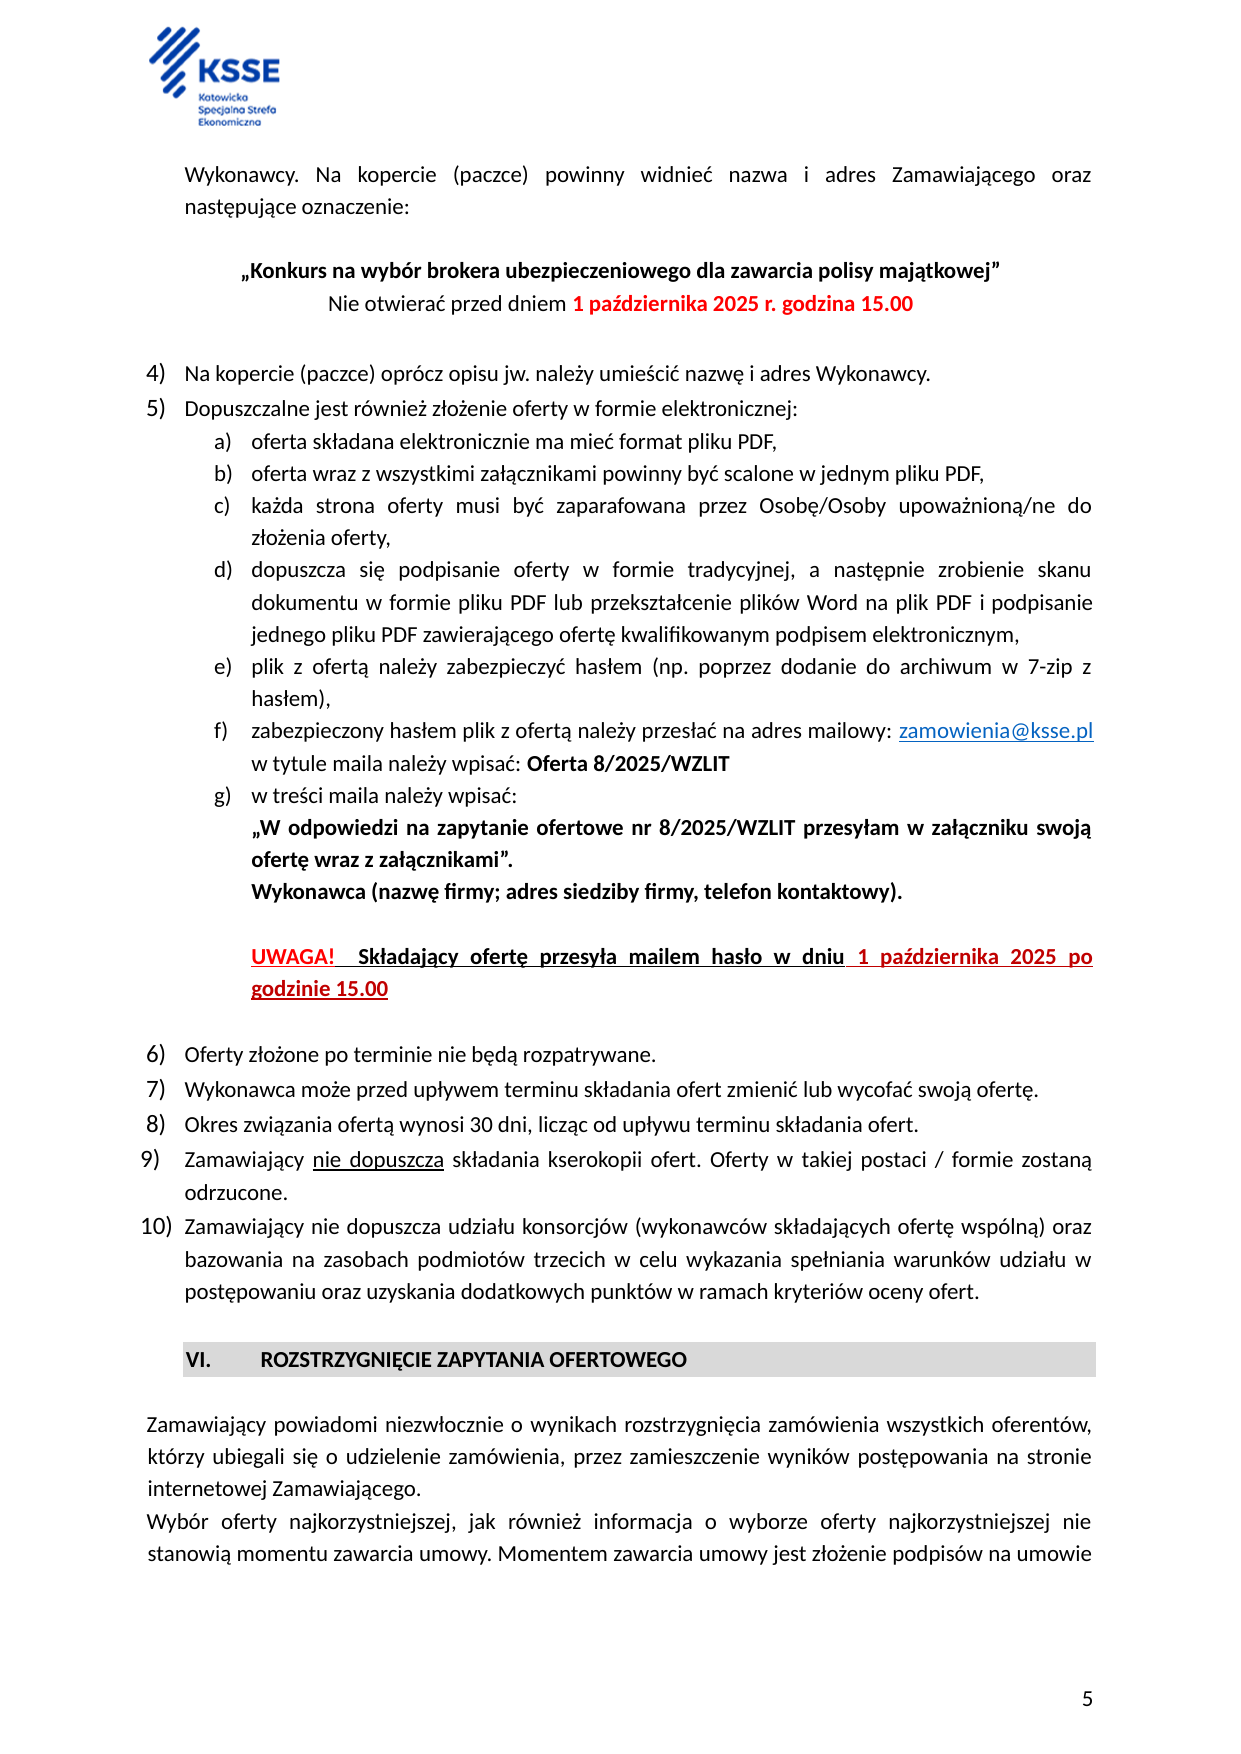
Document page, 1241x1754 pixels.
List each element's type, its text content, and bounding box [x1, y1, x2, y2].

text „Konkurs na wybór brokera ubezpieczeniowego dla zawarcia polisy majątkowej” [148, 224, 1093, 285]
list zabezpieczony hasłem plik z ofertą należy przesłać na adres mailowy: zamowienia@ksse.pl w tytule maila należy wpisać: Oferta 8/2025/WZLIT [214, 717, 1093, 777]
list Zamawiający nie dopuszcza składania kserokopii ofert. Oferty w takiej postaci / formie zostaną odrzucone. [140, 1143, 1093, 1206]
table_header VI. [183, 1342, 260, 1377]
list Zamawiający nie dopuszcza udziału konsorcjów (wykonawców składających ofertę wspólną) oraz bazowania na zasobach podmiotów trzecich w celu wykazania spełniania warunków udziału w postępowaniu oraz uzyskania dodatkowych punktów w ramach kryteriów oceny ofert. [140, 1210, 1093, 1305]
picture [140, 6, 307, 135]
list dopuszcza się podpisanie oferty w formie tradycyjnej, a następnie zrobienie skanu dokumentu w formie pliku PDF lub przekształcenie plików Word na plik PDF i podpisanie jednego pliku PDF zawierającego ofertę kwalifikowanym podpisem elektronicznym, [214, 556, 1093, 648]
list Okres związania ofertą wynosi 30 dni, licząc od upływu terminu składania ofert. [146, 1108, 1093, 1139]
list UWAGA! Składający ofertę przesyła mailem hasło w dniu 1 października 2025 po godzinie 15.00 [251, 942, 1093, 966]
list plik z ofertą należy zabezpieczyć hasłem (np. poprzez dodanie do archiwum w 7-zip z hasłem), [214, 652, 1093, 712]
list Wykonawca (nazwę firmy; adres siedziby firmy, telefon kontaktowy). [251, 877, 1093, 906]
table_header ROZSTRZYGNIĘCIE ZAPYTANIA OFERTOWEGO [260, 1342, 1096, 1377]
list oferta wraz z wszystkimi załącznikami powinny być scalone w jednym pliku PDF, [214, 459, 1093, 487]
list każda strona oferty musi być zaparafowana przez Osobę/Osoby upoważnioną/ne do złożenia oferty, [214, 491, 1093, 551]
text Nie otwierać przed dniem 1 października 2025 r. godzina 15.00 [148, 289, 1093, 317]
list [146, 160, 1093, 220]
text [146, 1507, 1093, 1567]
list Na kopercie (paczce) oprócz opisu jw. należy umieścić nazwę i adres Wykonawcy. [146, 357, 1093, 387]
list oferta składana elektronicznie ma mieć format pliku PDF, [214, 427, 1093, 455]
list Dopuszczalne jest również złożenie oferty w formie elektronicznej: [146, 392, 1093, 422]
list „W odpowiedzi na zapytanie ofertowe nr 8/2025/WZLIT przesyłam w załączniku swoją ofertę wraz z załącznikami”. [251, 813, 1093, 873]
list Oferty złożone po terminie nie będą rozpatrywane. [146, 1038, 1093, 1069]
list Wykonawca może przed upływem terminu składania ofert zmienić lub wycofać swoją ofertę. [146, 1073, 1093, 1104]
text Zamawiający powiadomi niezwłocznie o wynikach rozstrzygnięcia zamówienia wszystkich oferentów, którzy ubiegali się o udzielenie zamówienia, przez zamieszczenie wyników postępowania na stronie internetowej Zamawiającego. [146, 1410, 1093, 1502]
list w treści maila należy wpisać: [214, 781, 1093, 809]
list UWAGA! Składający ofertę przesyła mailem hasło w dniu 1 października 2025 po godzinie 15.00 [251, 967, 1093, 1002]
